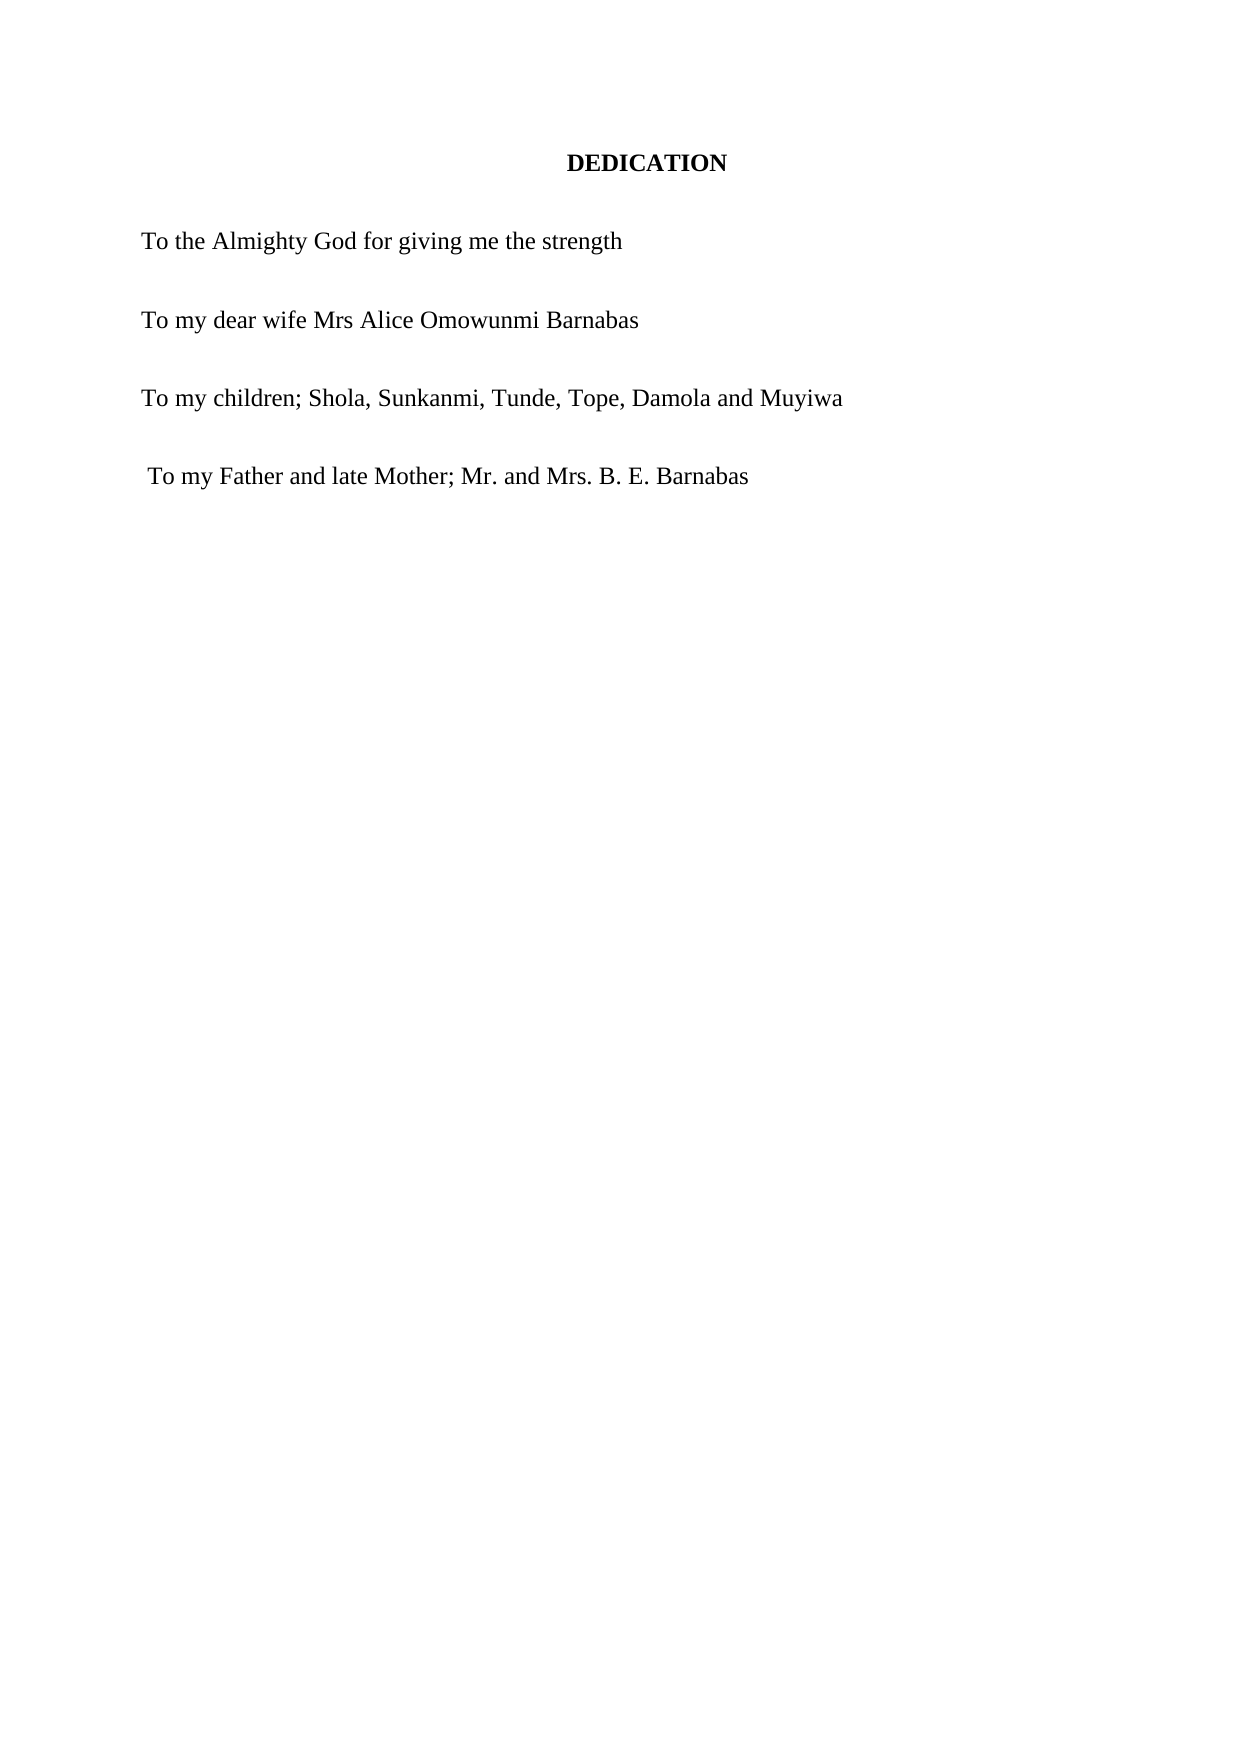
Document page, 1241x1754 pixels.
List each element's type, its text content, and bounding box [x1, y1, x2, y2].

subtitle DEDICATION [339, 148, 954, 177]
text To my children; Shola, Sunkanmi, Tunde, Tope, Damola and Muyiwa To my Father and late Mother; Mr. and Mrs. B. E. Barnabas [141, 383, 864, 490]
text To the Almighty God for giving me the strength To my dear wife Mrs Alice Omowunmi Barnabas [141, 226, 648, 333]
